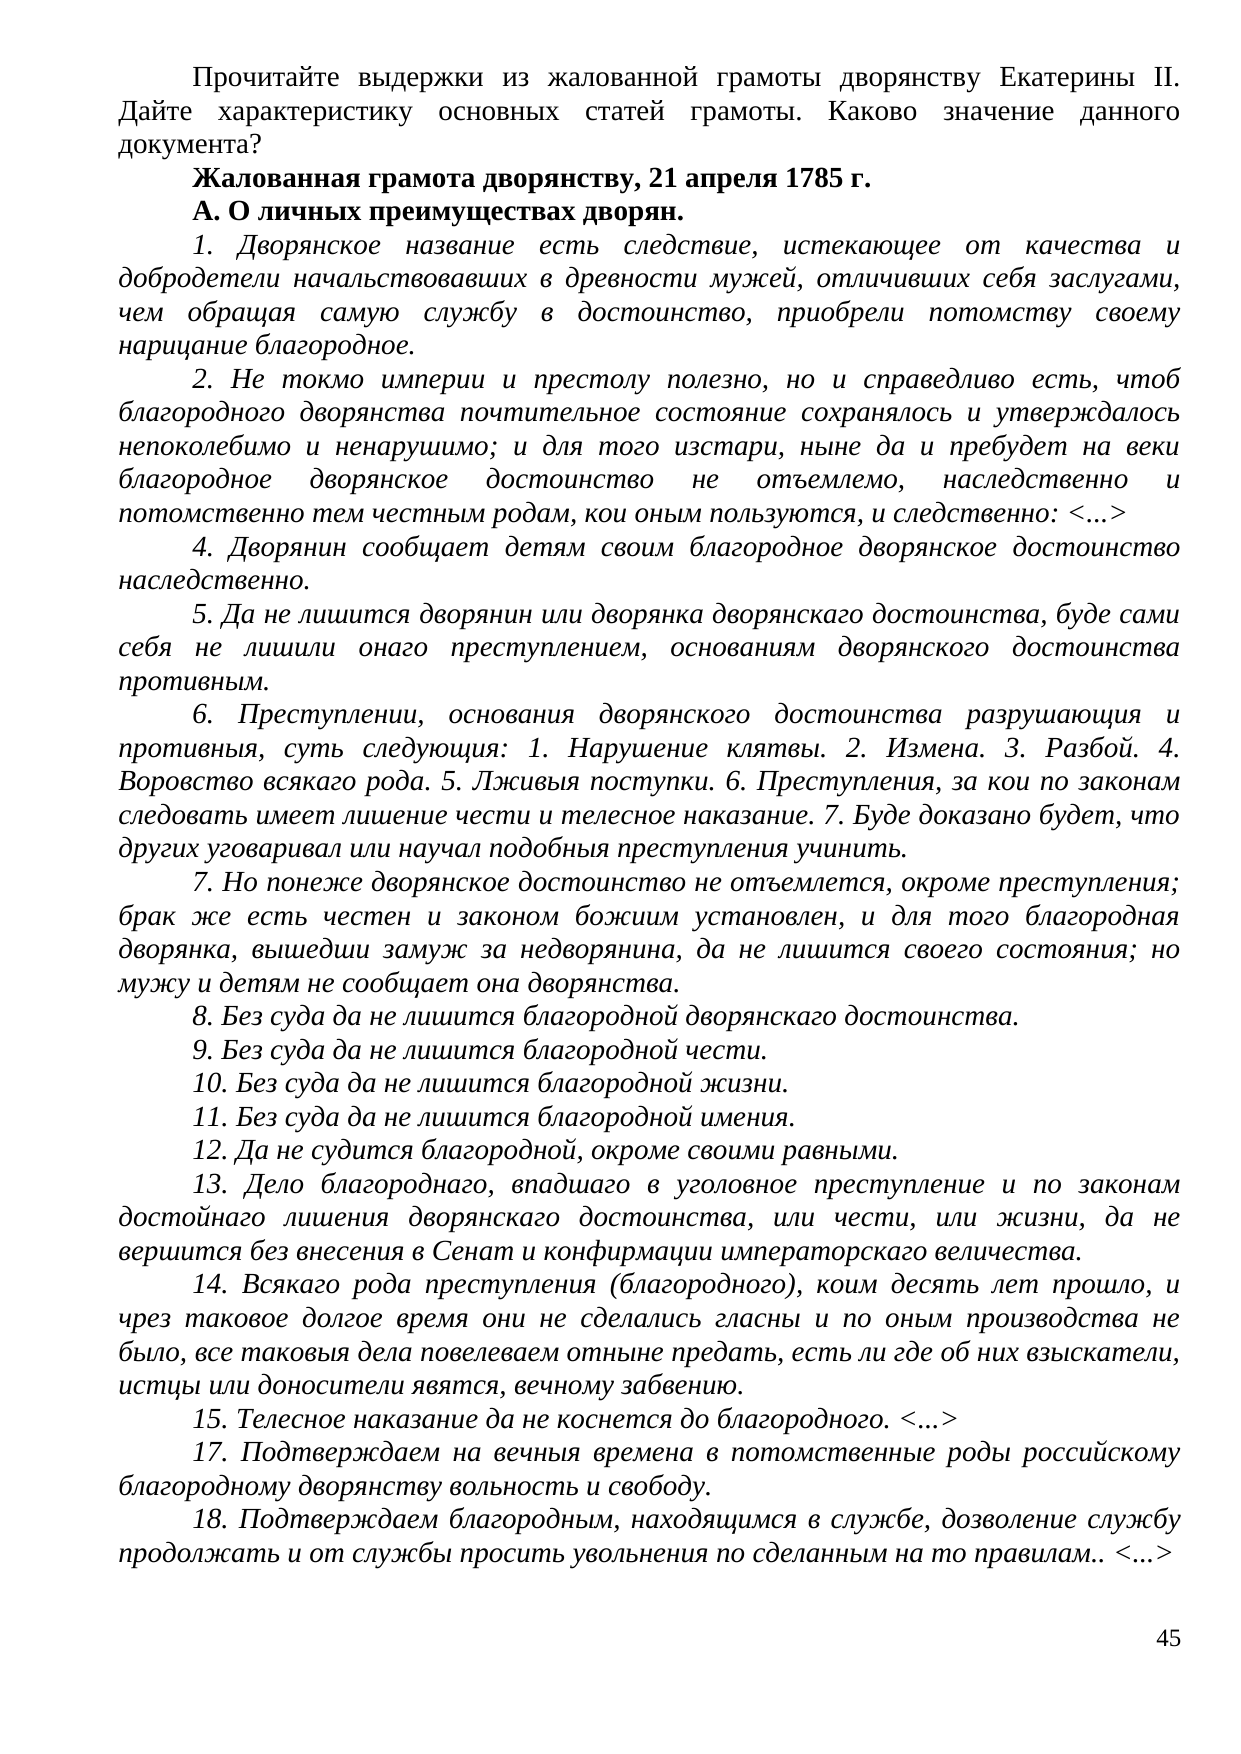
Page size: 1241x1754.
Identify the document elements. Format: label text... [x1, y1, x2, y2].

text 7. Но понеже дворянское достоинство не отъемлется, окроме преступления; брак же есть честен и законом божиим установлен, и для того благородная дворянка, вышедши замуж за недворянина, да не лишится своего состояния; но мужу и детям не сообщает она дворянства. [118, 864, 1181, 998]
text 6. Преступлении, основания дворянского достоинства разрушающия и противныя, суть следующия: 1. Нарушение клятвы. 2. Измена. 3. Разбой. 4. Воровство всякаго рода. 5. Лживыя поступки. 6. Преступления, за кои по законам следовать имеет лишение чести и телесное наказание. 7. Буде доказано будет, что других уговаривал или научал подобныя преступления учинить. [118, 696, 1181, 864]
text 5. Да не лишится дворянин или дворянка дворянскаго достоинства, буде сами себя не лишили онаго преступлением, основаниям дворянского достоинства противным. [118, 596, 1181, 696]
text 2. Не токмо империи и престолу полезно, но и справедливо есть, чтоб благородного дворянства почтительное состояние сохранялось и утверждалось непоколебимо и ненарушимо; и для того изстари, ныне да и пребудет на веки благородное дворянское достоинство не отъемлемо, наследственно и потомственно тем честным родам, кои оным пользуются, и следственно: <...> [118, 361, 1181, 529]
text 15. Телесное наказание да не коснется до благородного. <...> [118, 1401, 1181, 1434]
text 1. Дворянское название есть следствие, истекающее от качества и добродетели начальствовавших в древности мужей, отличивших себя заслугами, чем обращая самую службу в достоинство, приобрели потомству своему нарицание благородное. [118, 227, 1181, 361]
text 18. Подтверждаем благородным, находящимся в службе, дозволение службу продолжать и от службы просить увольнения по сделанным на то правилам.. <...> [118, 1501, 1181, 1568]
text 10. Без суда да не лишится благородной жизни. [118, 1065, 1181, 1099]
text 13. Дело благороднаго, впадшаго в уголовное преступление и по законам достойнаго лишения дворянскаго достоинства, или чести, или жизни, да не вершится без внесения в Сенат и конфирмации императорскаго величества. [118, 1166, 1181, 1267]
text Жалованная грамота дворянству, 21 апреля 1785 г. [118, 160, 1181, 193]
text Прочитайте выдержки из жалованной грамоты дворянству Екатерины II. Дайте характеристику основных статей грамоты. Каково значение данного документа? [118, 59, 1181, 160]
text А. О личных преимуществах дворян. [118, 193, 1181, 227]
text 11. Без суда да не лишится благородной имения. [118, 1099, 1181, 1132]
text 4. Дворянин сообщает детям своим благородное дворянское достоинство наследственно. [118, 529, 1181, 596]
text 12. Да не судится благородной, окроме своими равными. [118, 1132, 1181, 1166]
text 14. Всякаго рода преступления (благородного), коим десять лет прошло, и чрез таковое долгое время они не сделались гласны и по оным производства не было, все таковыя дела повелеваем отныне предать, есть ли где об них взыскатели, истцы или доносители явятся, вечному забвению. [118, 1267, 1181, 1401]
text 8. Без суда да не лишится благородной дворянскаго достоинства. [118, 998, 1181, 1032]
text 17. Подтверждаем на вечныя времена в потомственные роды российскому благородному дворянству вольность и свободу. [118, 1434, 1181, 1501]
text 9. Без суда да не лишится благородной чести. [118, 1032, 1181, 1065]
